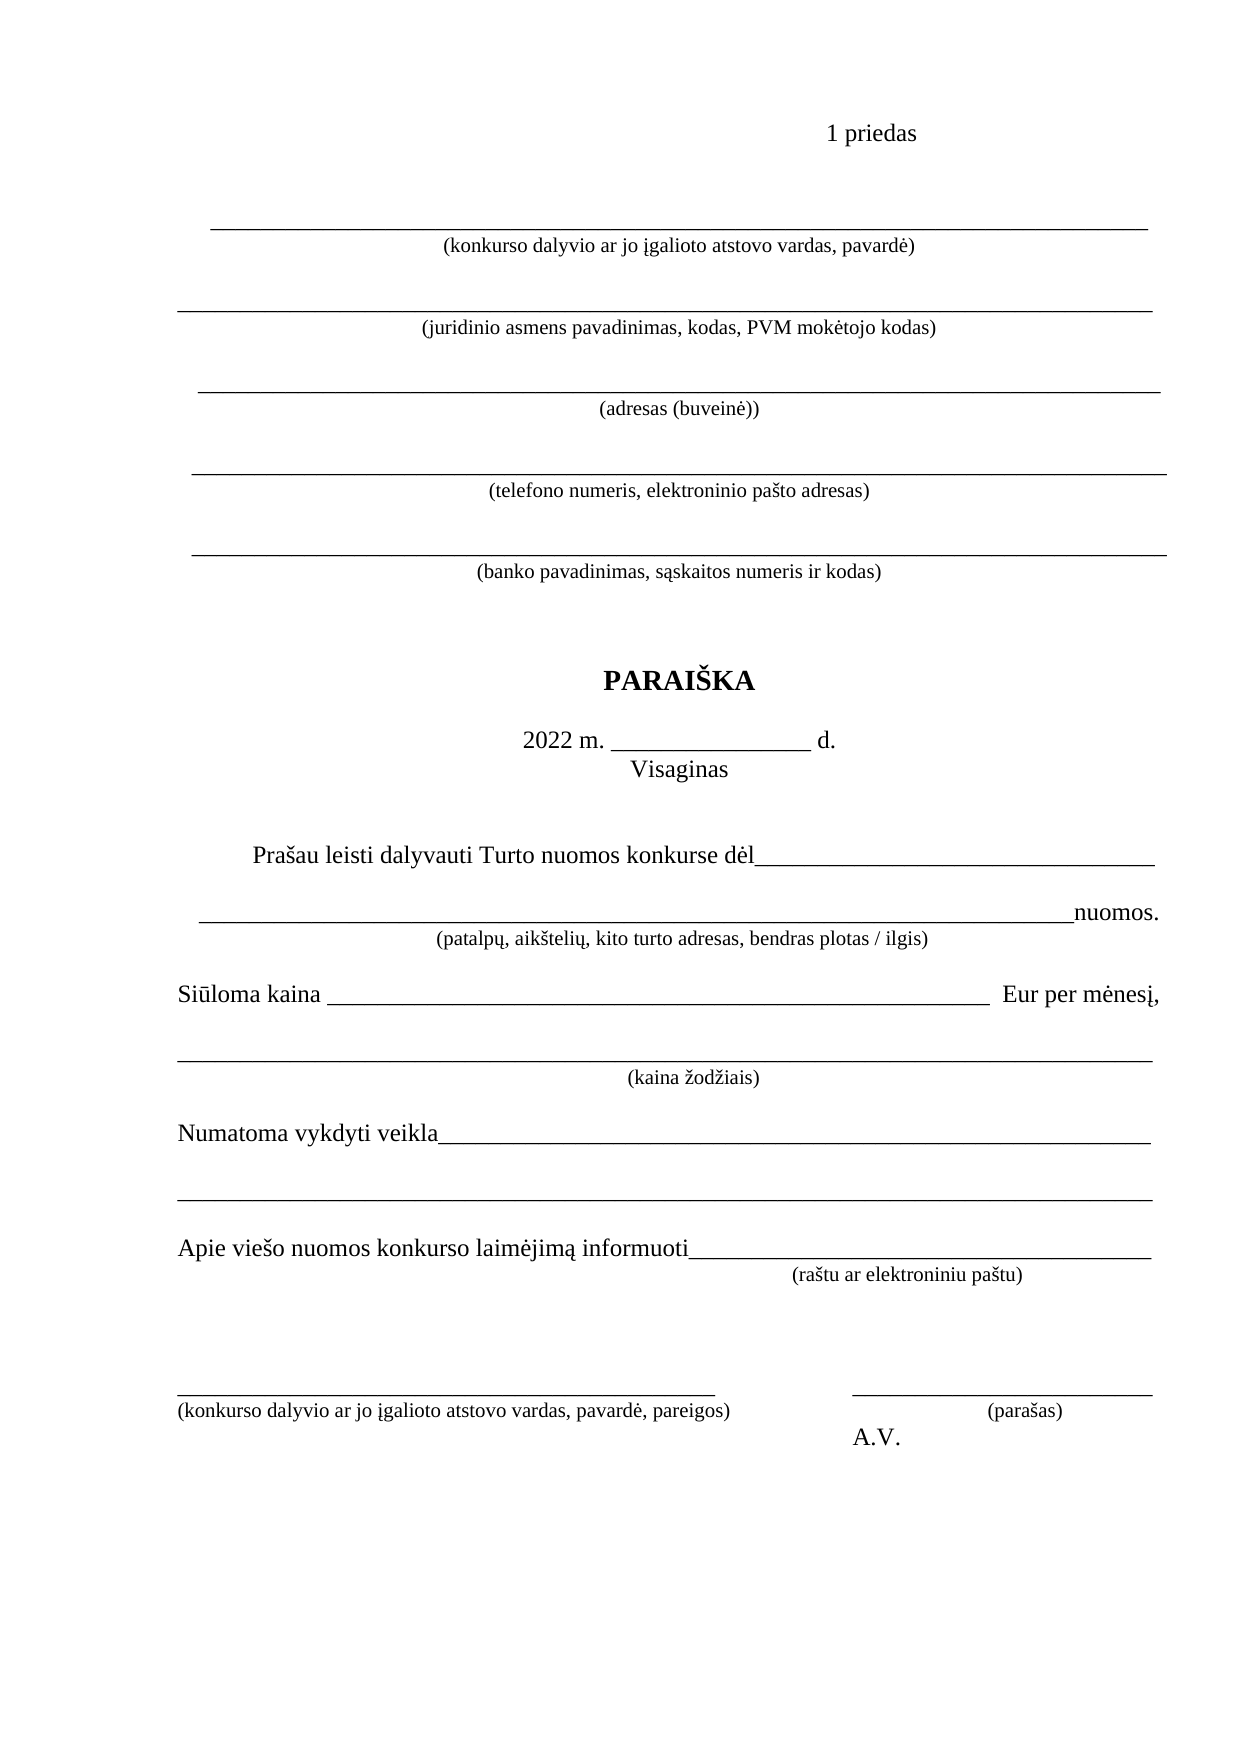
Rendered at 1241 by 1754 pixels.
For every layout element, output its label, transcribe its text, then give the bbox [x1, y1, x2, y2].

text _____________________________________________________________________________ [177, 367, 1181, 396]
text (raštu ar elektroniniu paštu) [177, 1262, 1181, 1286]
text Numatoma vykdyti veikla_________________________________________________________ [177, 1118, 1181, 1147]
text (juridinio asmens pavadinimas, kodas, PVM mokėtojo kodas) [177, 315, 1181, 339]
text A.V. [177, 1422, 1181, 1451]
text (kaina žodžiais) [552, 1065, 1181, 1089]
text ______________________________________________________________________________ [177, 531, 1181, 559]
text (konkurso dalyvio ar jo įgalioto atstovo vardas, pavardė) [177, 233, 1181, 257]
text ______________________________________________________________________________ [177, 449, 1181, 478]
text ______________________________________________________________________________ [177, 1036, 1181, 1065]
text PARAIŠKA [177, 663, 1181, 696]
text (konkurso dalyvio ar jo įgalioto atstovo vardas, pavardė, pareigos) (parašas) [177, 1398, 1181, 1422]
text (adresas (buveinė)) [177, 396, 1181, 420]
text ______________________________________________________________________nuomos. [177, 897, 1181, 926]
text Siūloma kaina _____________________________________________________ Eur per mėnesį, [177, 979, 1181, 1036]
text ___________________________________________________________________________ [177, 204, 1181, 233]
text (telefono numeris, elektroninio pašto adresas) [177, 478, 1181, 502]
text 2022 m. ________________ d. [177, 725, 1181, 754]
text (patalpų, aikštelių, kito turto adresas, bendras plotas / ilgis) [177, 926, 1181, 950]
text ______________________________________________________________________________ [177, 286, 1181, 315]
text Prašau leisti dalyvauti Turto nuomos konkurse dėl________________________________ [177, 840, 1181, 869]
text 1 priedas [561, 118, 1181, 147]
text Apie viešo nuomos konkurso laimėjimą informuoti_____________________________________ [177, 1233, 1181, 1262]
text (banko pavadinimas, sąskaitos numeris ir kodas) [177, 559, 1181, 583]
text Visaginas [177, 754, 1181, 782]
text ______________________________________________________________________________ [177, 1176, 1181, 1204]
text ___________________________________________ ________________________ [177, 1370, 1181, 1398]
